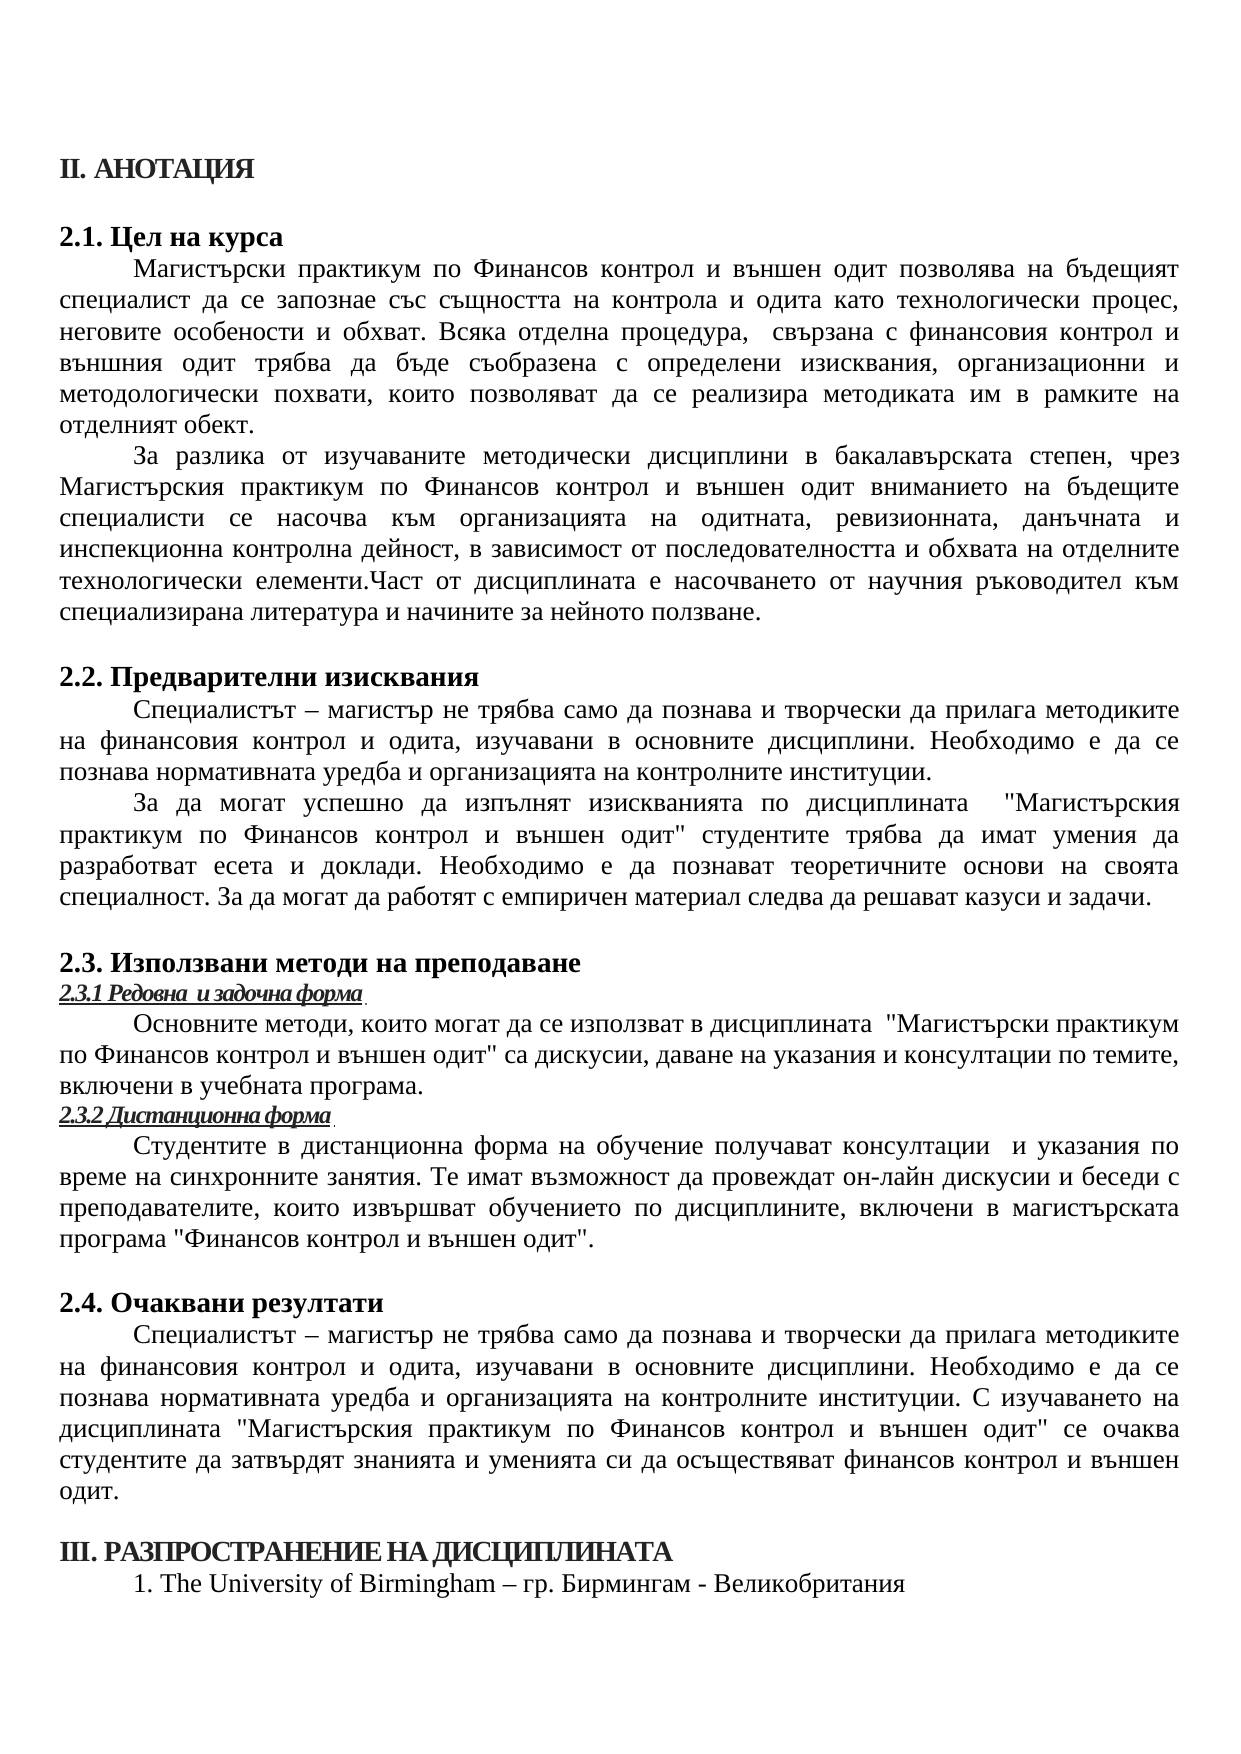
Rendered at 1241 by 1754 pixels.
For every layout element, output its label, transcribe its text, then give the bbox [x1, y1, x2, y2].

text Студентите в дистанционна форма на обучение получават консултации и указания по време на синхронните занятия. Те имат възможност да провеждат он-лайн дискусии и беседи с преподавателите, които извършват обучението по дисциплините, включени в магистърската програма "Финансов контрол и външен одит". [59, 1129, 1181, 1254]
text 2.4. Очаквани резултати [59, 1285, 1181, 1318]
text 2.2. Предварителни изисквания [59, 659, 1181, 693]
text Специалистът – магистър не трябва само да познава и творчески да прилага методиките на финансовия контрол и одита, изучавани в основните дисциплини. Необходимо е да се познава нормативната уредба и организацията на контролните институции. [59, 693, 1181, 787]
text За разлика от изучаваните методически дисциплини в бакалавърската степен, чрез Магистърския практикум по Финансов контрол и външен одит вниманието на бъдещите специалисти се насочва към организацията на одитната, ревизионната, данъчната и инспекционна контролна дейност, в зависимост от последователността и обхвата на отделните технологически елементи.Част от дисциплината е насочването от научния ръководител към специализирана литература и начините за нейното ползване. [59, 439, 1181, 626]
text 2.3. Използвани методи на преподаване [59, 945, 1181, 978]
text 2.3.2 Дистанционна форма [59, 1100, 1181, 1129]
text III. разпространение на дисциплината [59, 1534, 1181, 1568]
text II. Анотация [59, 152, 1181, 185]
text 2.1. Цел на курса [59, 219, 1181, 252]
text Основните методи, които могат да се използват в дисциплината "Магистърски практикум по Финансов контрол и външен одит" са дискусии, даване на указания и консултации по темите, включени в учебната програма. [59, 1007, 1181, 1100]
text За да могат успешно да изпълнят изискванията по дисциплината "Магистърския практикум по Финансов контрол и външен одит" студентите трябва да имат умения да разработват есета и доклади. Необходимо е да познават теоретичните основи на своята специалност. За да могат да работят с емпиричен материал следва да решават казуси и задачи. [59, 787, 1181, 911]
text Магистърски практикум по Финансов контрол и външен одит позволява на бъдещият специалист да се запознае със същността на контрола и одита като технологически процес, неговите особености и обхват. Всяка отделна процедура, свързана с финансовия контрол и външния одит трябва да бъде съобразена с определени изисквания, организационни и методологически похвати, които позволяват да се реализира методиката им в рамките на отделният обект. [59, 252, 1181, 439]
text Специалистът – магистър не трябва само да познава и творчески да прилага методиките на финансовия контрол и одита, изучавани в основните дисциплини. Необходимо е да се познава нормативната уредба и организацията на контролните институции. С изучаването на дисциплината "Магистърския практикум по Финансов контрол и външен одит" се очаква студентите да затвърдят знанията и уменията си да осъществяват финансов контрол и външен одит. [59, 1318, 1181, 1505]
text 2.3.1 Редовна и задочна форма [59, 978, 1181, 1007]
text 1. The University of Birmingham – гр. Бирмингам - Великобритания [59, 1568, 1181, 1599]
